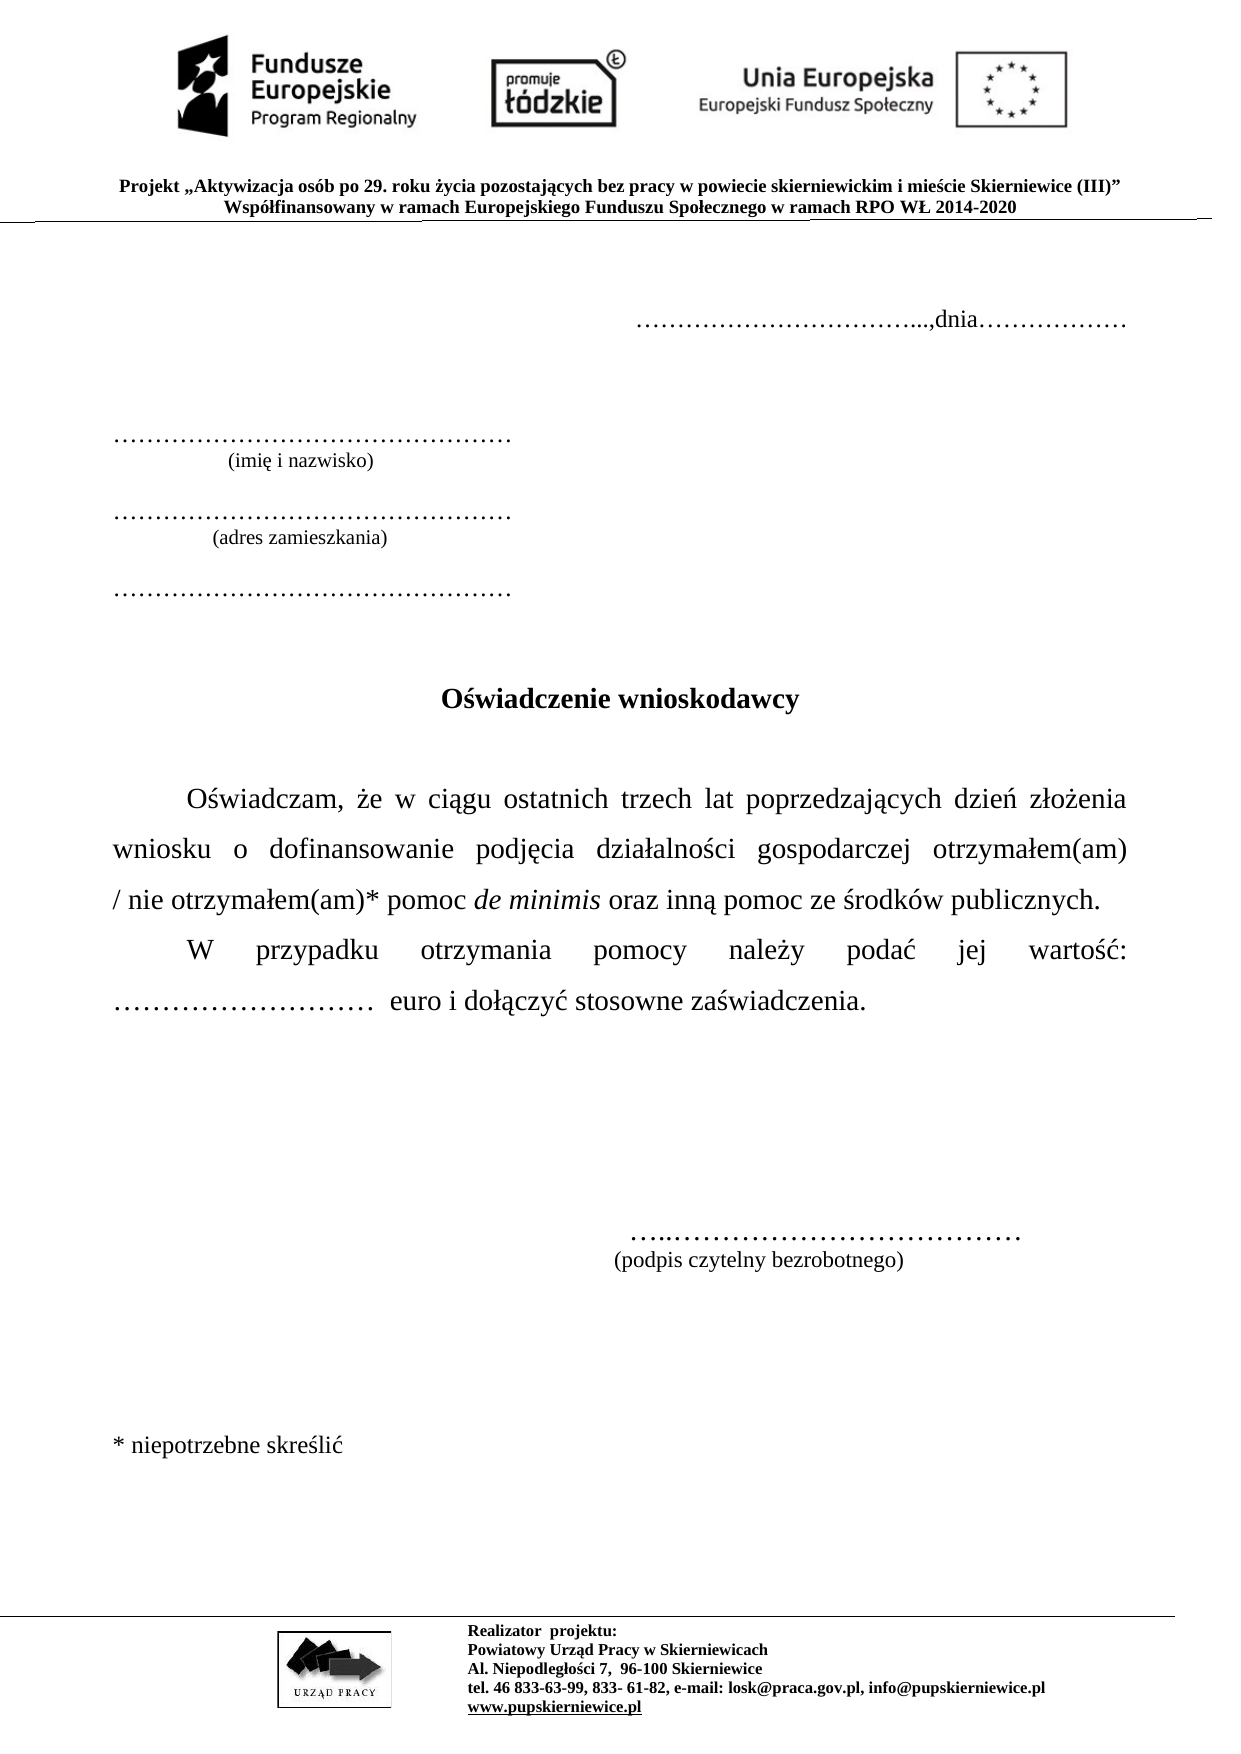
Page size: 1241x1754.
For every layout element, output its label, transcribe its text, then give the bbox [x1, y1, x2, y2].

text ………………………………………… [112, 419, 1128, 448]
text (podpis czytelny bezrobotnego) [112, 1246, 1128, 1272]
text * niepotrzebne skreślić [112, 1431, 1128, 1459]
text Oświadczenie wnioskodawcy [112, 681, 1128, 714]
picture [277, 1631, 392, 1708]
text W przypadku otrzymania pomocy należy podać jej wartość: ……………………… euro i dołączyć stosowne zaświadczenia. [112, 932, 1128, 1016]
text ………………………………………… [112, 496, 1128, 525]
text Oświadczam, że w ciągu ostatnich trzech lat poprzedzających dzień złożenia wniosku o dofinansowanie podjęcia działalności gospodarczej otrzymałem(am) / nie otrzymałem(am)* pomoc de minimis oraz inną pomoc ze środków publicznych. [112, 781, 1128, 916]
text …..……………………………… [629, 1213, 1128, 1246]
text ………………………………………… [112, 573, 1128, 602]
text (imię i nazwisko) [186, 448, 1128, 472]
picture [159, 0, 1082, 175]
text (adres zamieszkania) [112, 525, 1128, 549]
text ……………………………...,dnia……………… [112, 304, 1128, 333]
